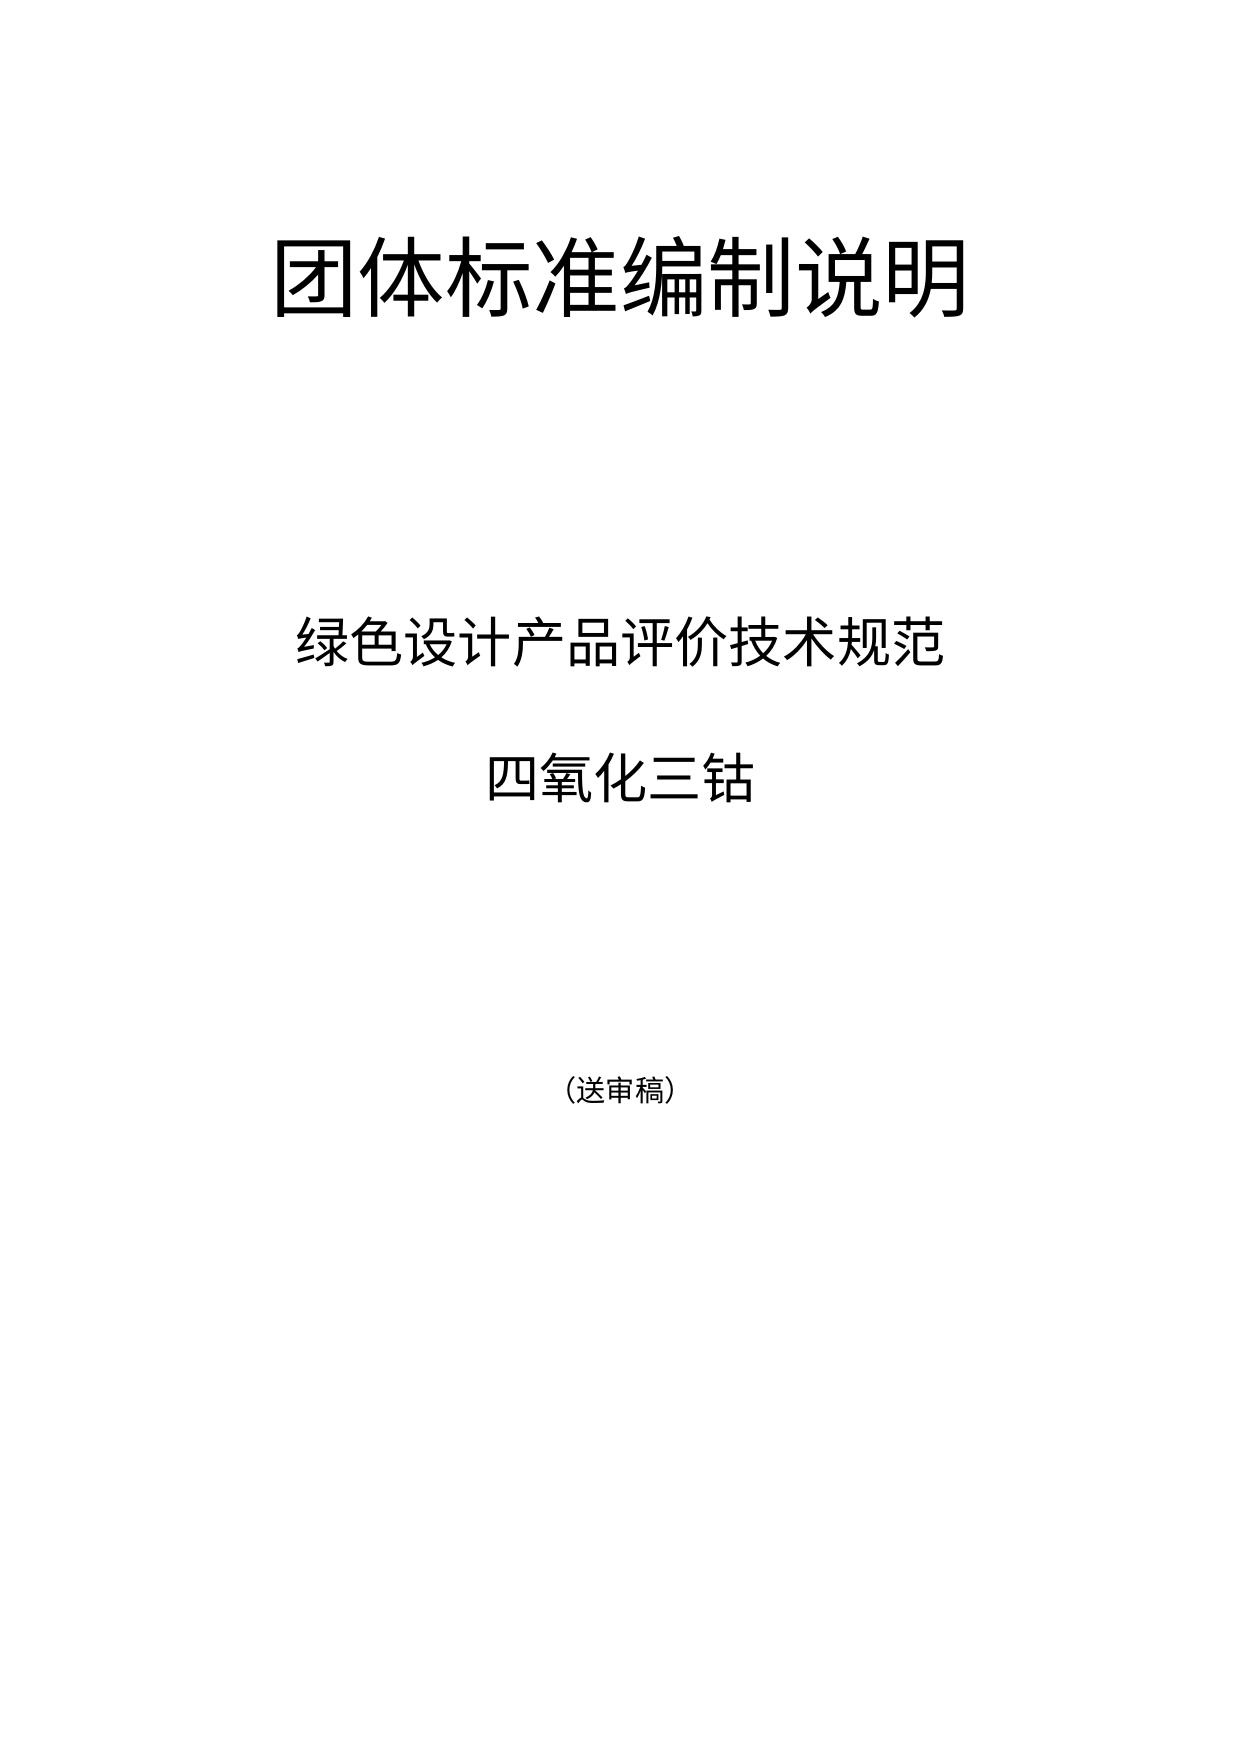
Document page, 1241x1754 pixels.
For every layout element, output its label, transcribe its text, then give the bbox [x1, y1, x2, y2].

text 团体标准编制说明 [187, 207, 1053, 337]
text （送审稿） [187, 1056, 1053, 1121]
text 绿色设计产品评价技术规范 [187, 590, 1053, 687]
text 四氧化三钴 [187, 727, 1053, 824]
